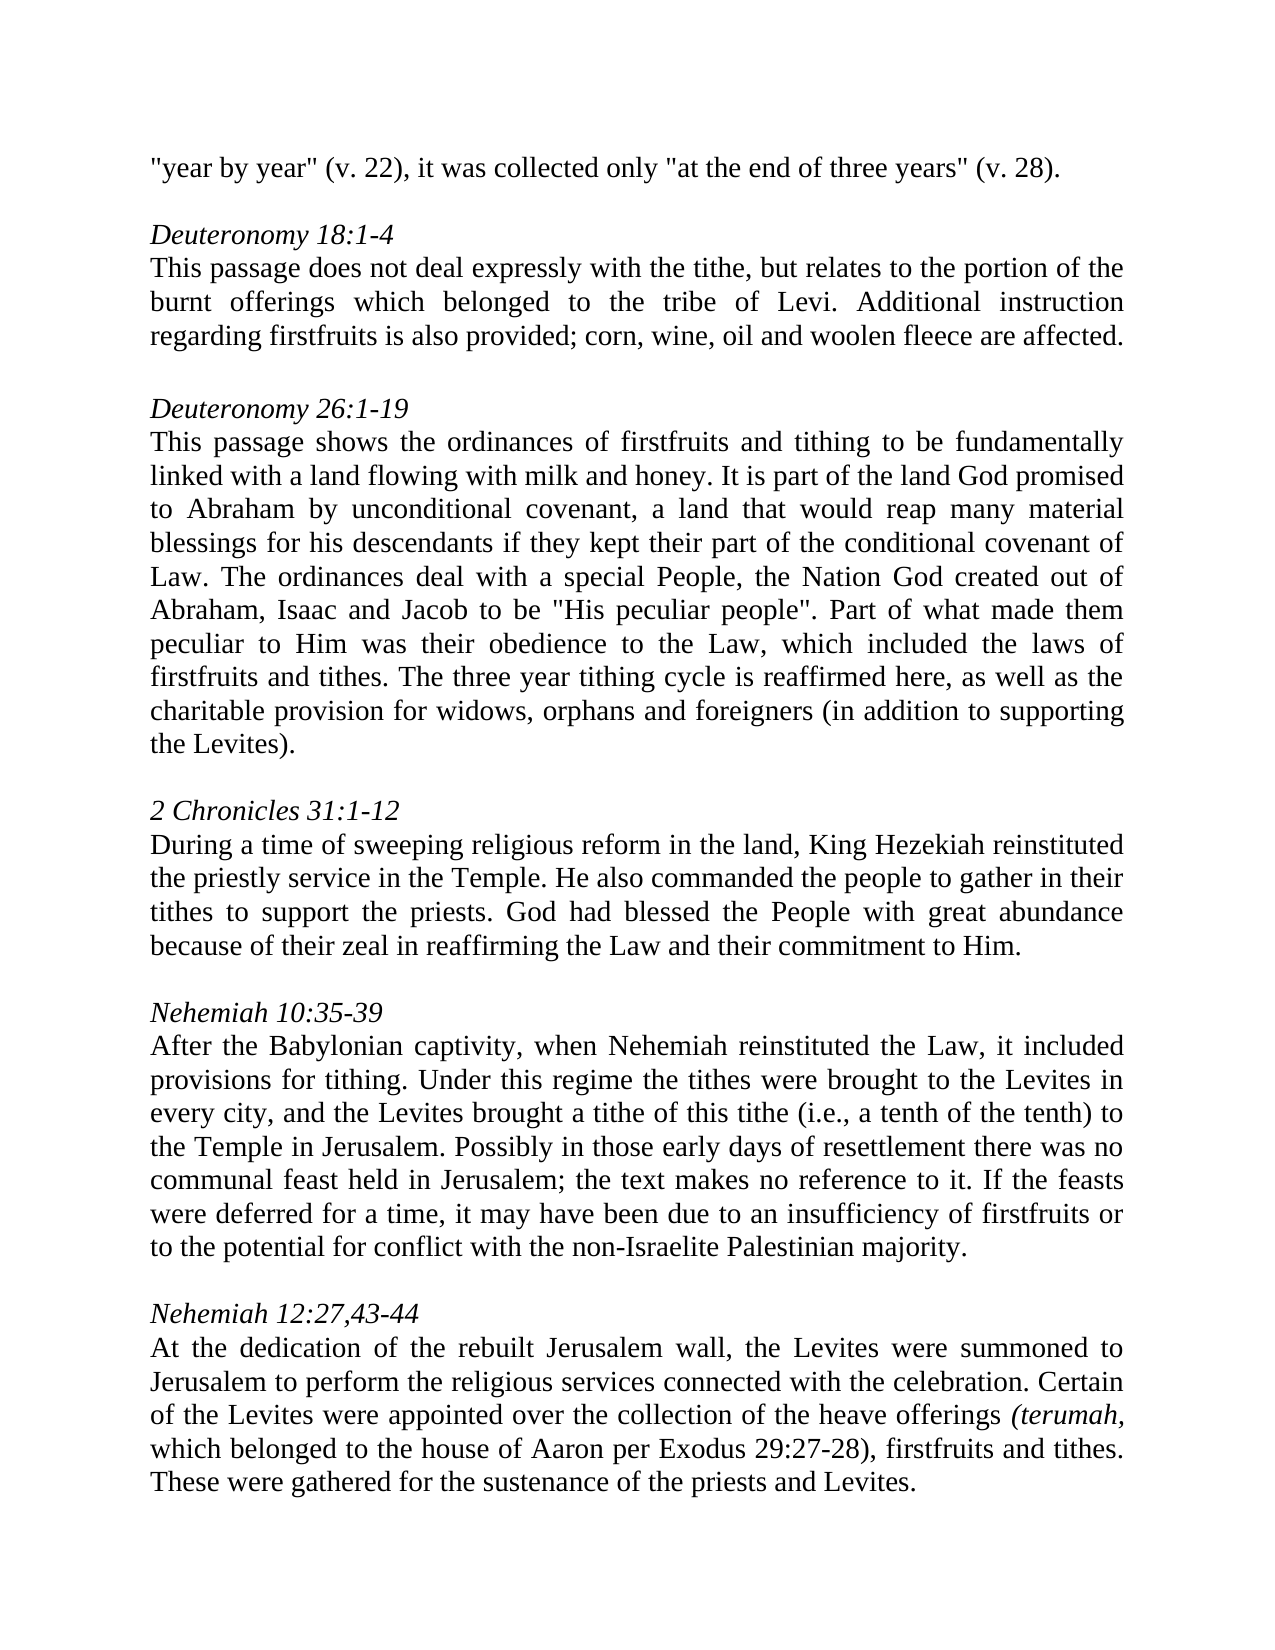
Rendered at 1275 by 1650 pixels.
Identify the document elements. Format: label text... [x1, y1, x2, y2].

text Nehemiah 10:35-39 [150, 995, 1125, 1028]
text This passage shows the ordinances of firstfruits and tithing to be fundamentally linked with a land flowing with milk and honey. It is part of the land God promised to Abraham by unconditional covenant, a land that would reap many material blessings for his descendants if they kept their part of the conditional covenant of Law. The ordinances deal with a special People, the Nation God created out of Abraham, Isaac and Jacob to be "His peculiar people". Part of what made them peculiar to Him was their obedience to the Law, which included the laws of firstfruits and tithes. The three year tithing cycle is reaffirmed here, as well as the charitable provision for widows, orphans and foreigners (in addition to supporting the Levites). [150, 424, 1125, 760]
text Nehemiah 12:27,43-44 [150, 1297, 1125, 1330]
text Deuteronomy 26:1-19 [150, 391, 1125, 424]
text 2 Chronicles 31:1-12 [150, 793, 1125, 827]
text This passage does not deal expressly with the tithe, but relates to the portion of the burnt offerings which belonged to the tribe of Levi. Additional instruction regarding firstfruits is also provided; corn, wine, oil and woolen fleece are affected. [150, 251, 1125, 351]
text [150, 150, 1125, 183]
text At the dedication of the rebuilt Jerusalem wall, the Levites were summoned to Jerusalem to perform the religious services connected with the celebration. Certain of the Levites were appointed over the collection of the heave offerings (terumah, which belonged to the house of Aaron per Exodus 29:27-28), firstfruits and tithes. These were gathered for the sustenance of the priests and Levites. [150, 1330, 1125, 1498]
text During a time of sweeping religious reform in the land, King Hezekiah reinstituted the priestly service in the Temple. He also commanded the people to gather in their tithes to support the priests. God had blessed the People with great abundance because of their zeal in reaffirming the Law and their commitment to Him. [150, 827, 1125, 961]
text Deuteronomy 18:1-4 [150, 217, 1125, 251]
text After the Babylonian captivity, when Nehemiah reinstituted the Law, it included provisions for tithing. Under this regime the tithes were brought to the Levites in every city, and the Levites brought a tithe of this tithe (i.e., a tenth of the tenth) to the Temple in Jerusalem. Possibly in those early days of resettlement there was no communal feast held in Jerusalem; the text makes no reference to it. If the feasts were deferred for a time, it may have been due to an insufficiency of firstfruits or to the potential for conflict with the non-Israelite Palestinian majority. [150, 1028, 1125, 1263]
